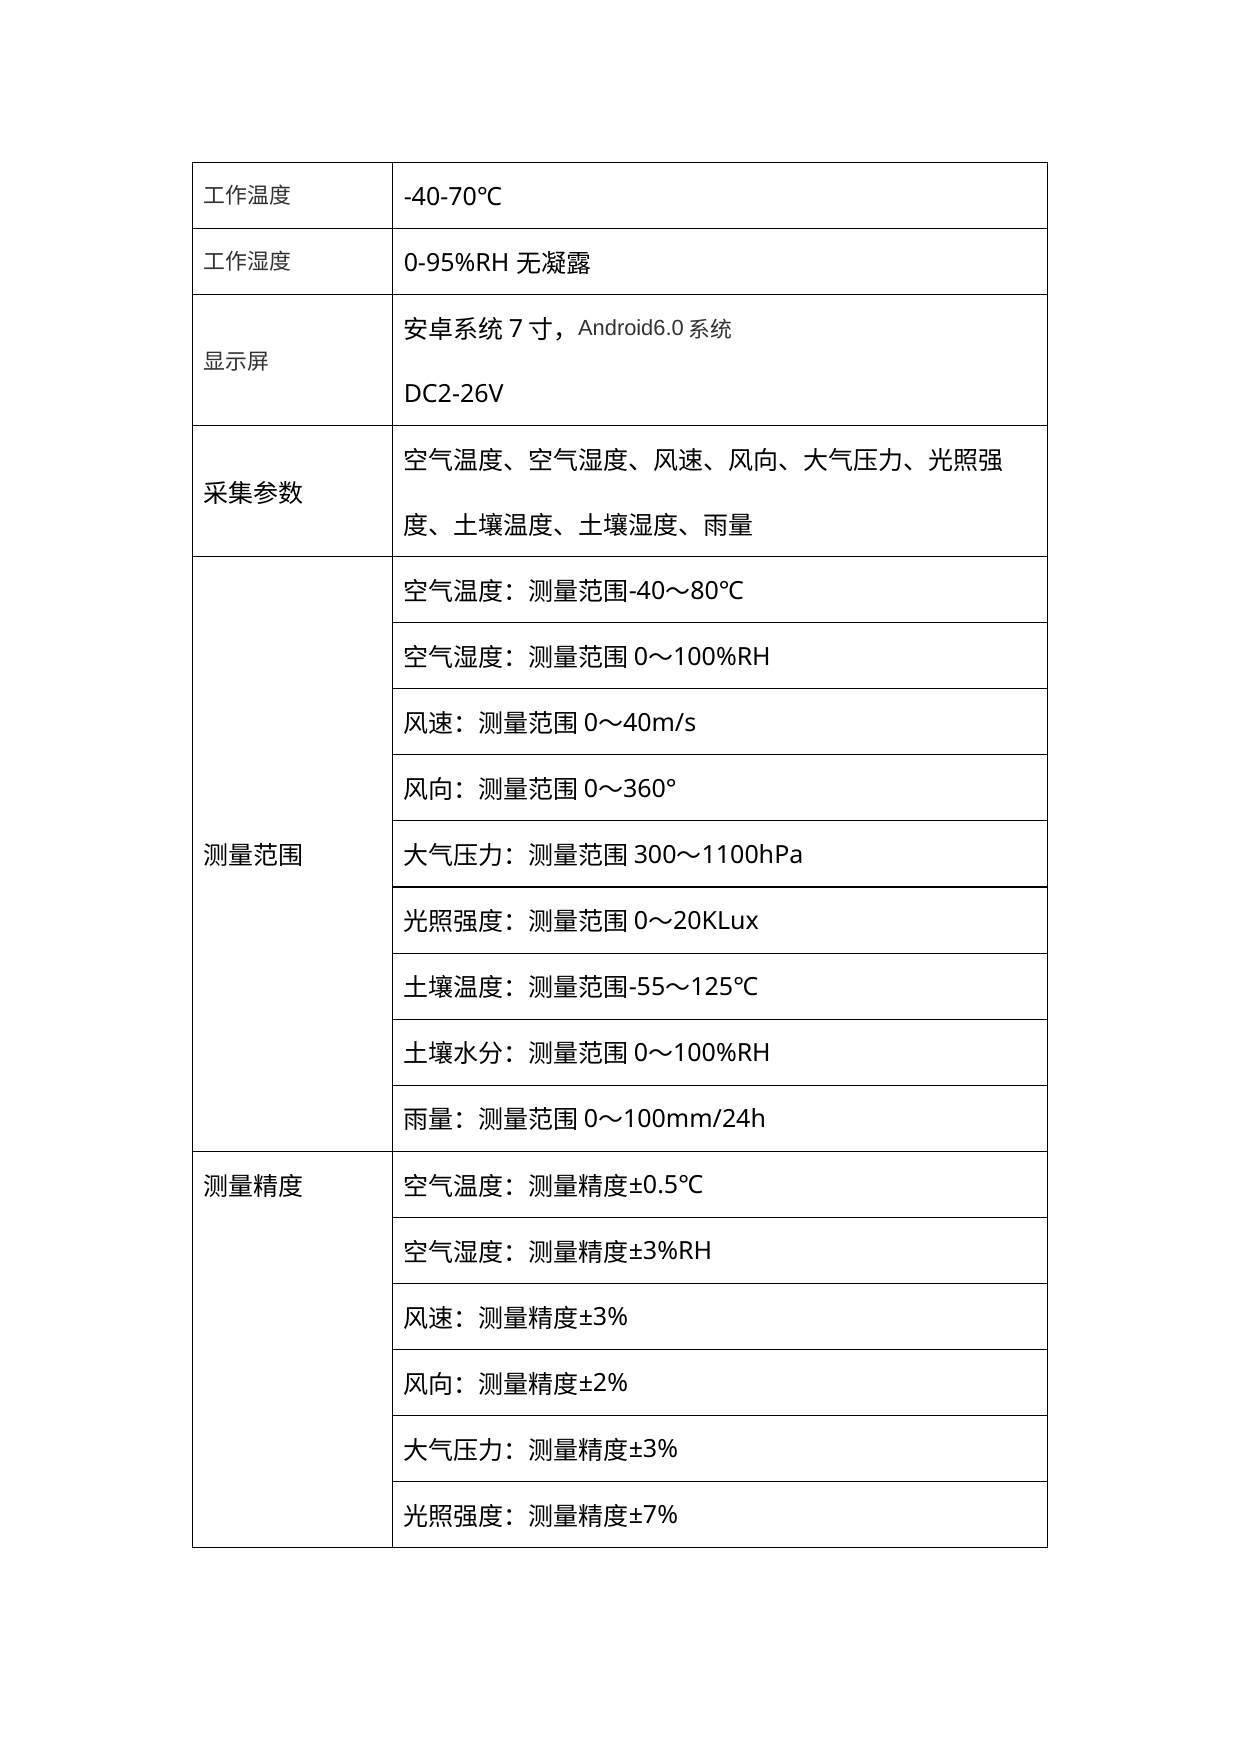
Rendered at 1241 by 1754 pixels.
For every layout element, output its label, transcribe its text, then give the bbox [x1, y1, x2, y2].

table_cell 采集参数 [193, 426, 392, 556]
table_cell 工作湿度 [193, 229, 392, 294]
table_cell 光照强度：测量精度±7% [393, 1482, 1047, 1547]
table_cell 土壤水分：测量范围0～100%RH [393, 1020, 1047, 1084]
table_cell 测量范围 [193, 557, 392, 1151]
table_cell 雨量：测量范围0～100mm/24h [393, 1086, 1047, 1151]
table_cell 显示屏 [193, 295, 392, 425]
table_cell 风向：测量精度±2% [393, 1350, 1047, 1415]
table_cell 安卓系统7寸，Android6.0系统 DC2-26V [393, 295, 1047, 425]
table_cell 光照强度：测量范围0～20KLux [393, 888, 1047, 952]
table_cell 空气温度：测量范围-40～80℃ [393, 557, 1047, 622]
table_cell 风向：测量范围0～360° [393, 755, 1047, 820]
table_cell 空气温度、空气湿度、风速、风向、大气压力、光照强度、土壤温度、土壤湿度、雨量 [393, 426, 1047, 556]
table_cell 空气湿度：测量精度±3%RH [393, 1218, 1047, 1283]
table_cell 大气压力：测量精度±3% [393, 1416, 1047, 1481]
table_cell 测量精度 [193, 1152, 392, 1547]
table_cell 空气温度：测量精度±0.5℃ [393, 1152, 1047, 1217]
table_cell -40-70℃ [393, 163, 1047, 228]
table_cell 0-95%RH 无凝露 [393, 229, 1047, 294]
table_cell 大气压力：测量范围300～1100hPa [393, 821, 1047, 886]
table_cell 工作温度 [193, 163, 392, 228]
table_cell 空气湿度：测量范围0～100%RH [393, 623, 1047, 688]
table_cell 风速：测量范围0～40m/s [393, 689, 1047, 754]
table_cell 土壤温度：测量范围-55～125℃ [393, 954, 1047, 1018]
table_cell 风速：测量精度±3% [393, 1284, 1047, 1349]
